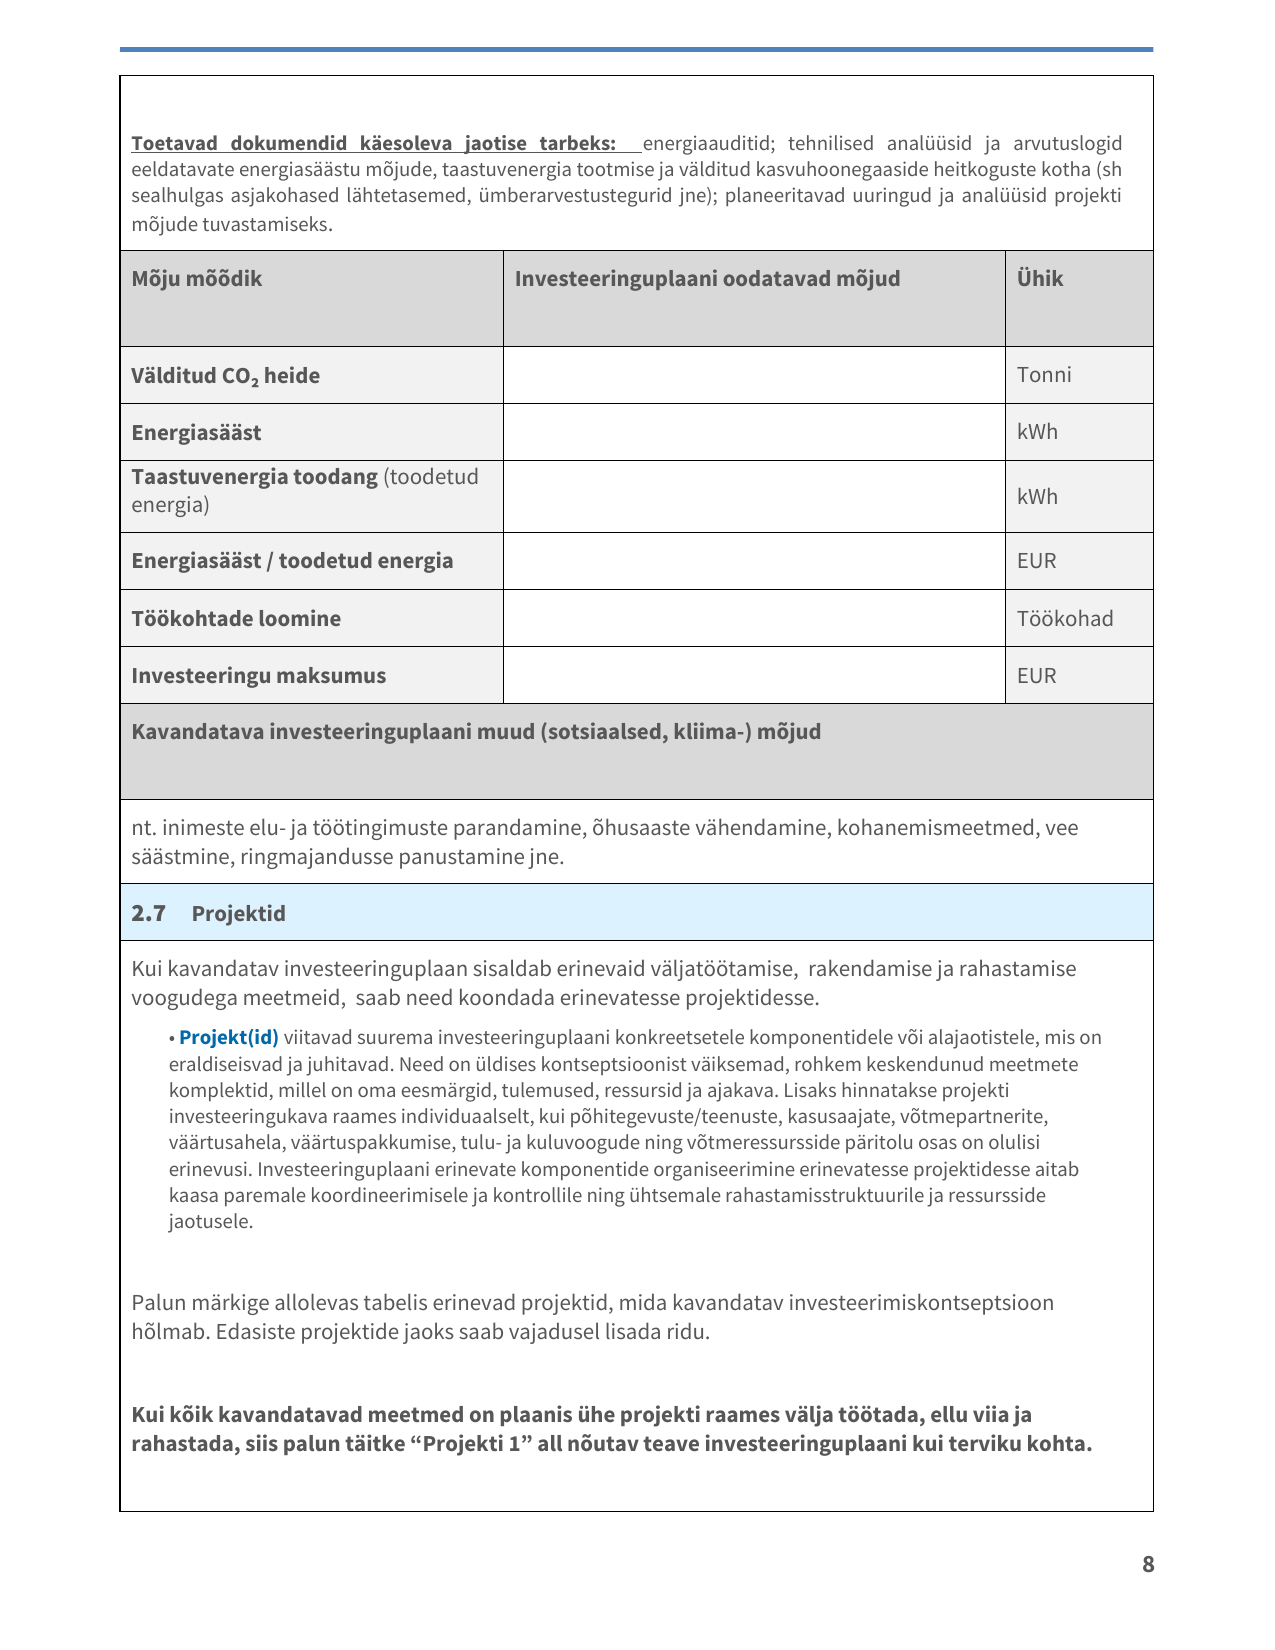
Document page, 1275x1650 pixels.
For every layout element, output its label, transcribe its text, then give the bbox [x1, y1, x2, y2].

table_cell Mõju mõõdik [121, 251, 503, 346]
table_cell EUR [1006, 533, 1153, 589]
table_cell Välditud CO₂ heide [121, 347, 503, 403]
table_cell Investeeringuplaani oodatavad mõjud [504, 251, 1005, 346]
table_cell Töökohad [1006, 590, 1153, 646]
table_cell kWh [1006, 461, 1153, 532]
table_cell Projektid [121, 884, 1153, 940]
table_cell [504, 404, 1005, 460]
table_cell Investeeringu maksumus [121, 647, 503, 703]
table_cell Taastuvenergia toodang (toodetud energia) [121, 461, 503, 532]
table_cell [504, 590, 1005, 646]
table_cell Ühik [1006, 251, 1153, 346]
table_cell kWh [1006, 404, 1153, 460]
table_cell [504, 647, 1005, 703]
table_cell [504, 533, 1005, 589]
table_cell Tonni [1006, 347, 1153, 403]
table_cell [504, 461, 1005, 532]
table_cell Töökohtade loomine [121, 590, 503, 646]
table_cell Energiasääst [121, 404, 503, 460]
table_cell [504, 347, 1005, 403]
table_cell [121, 76, 1153, 250]
table_cell Kavandatava investeeringuplaani muud (sotsiaalsed, kliima-) mõjud [121, 704, 1153, 799]
table_cell nt. inimeste elu- ja töötingimuste parandamine, õhusaaste vähendamine, kohanemismeetmed, vee säästmine, ringmajandusse panustamine jne. [121, 800, 1153, 883]
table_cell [121, 941, 1153, 1511]
table_cell Energiasääst / toodetud energia [121, 533, 503, 589]
table_cell EUR [1006, 647, 1153, 703]
